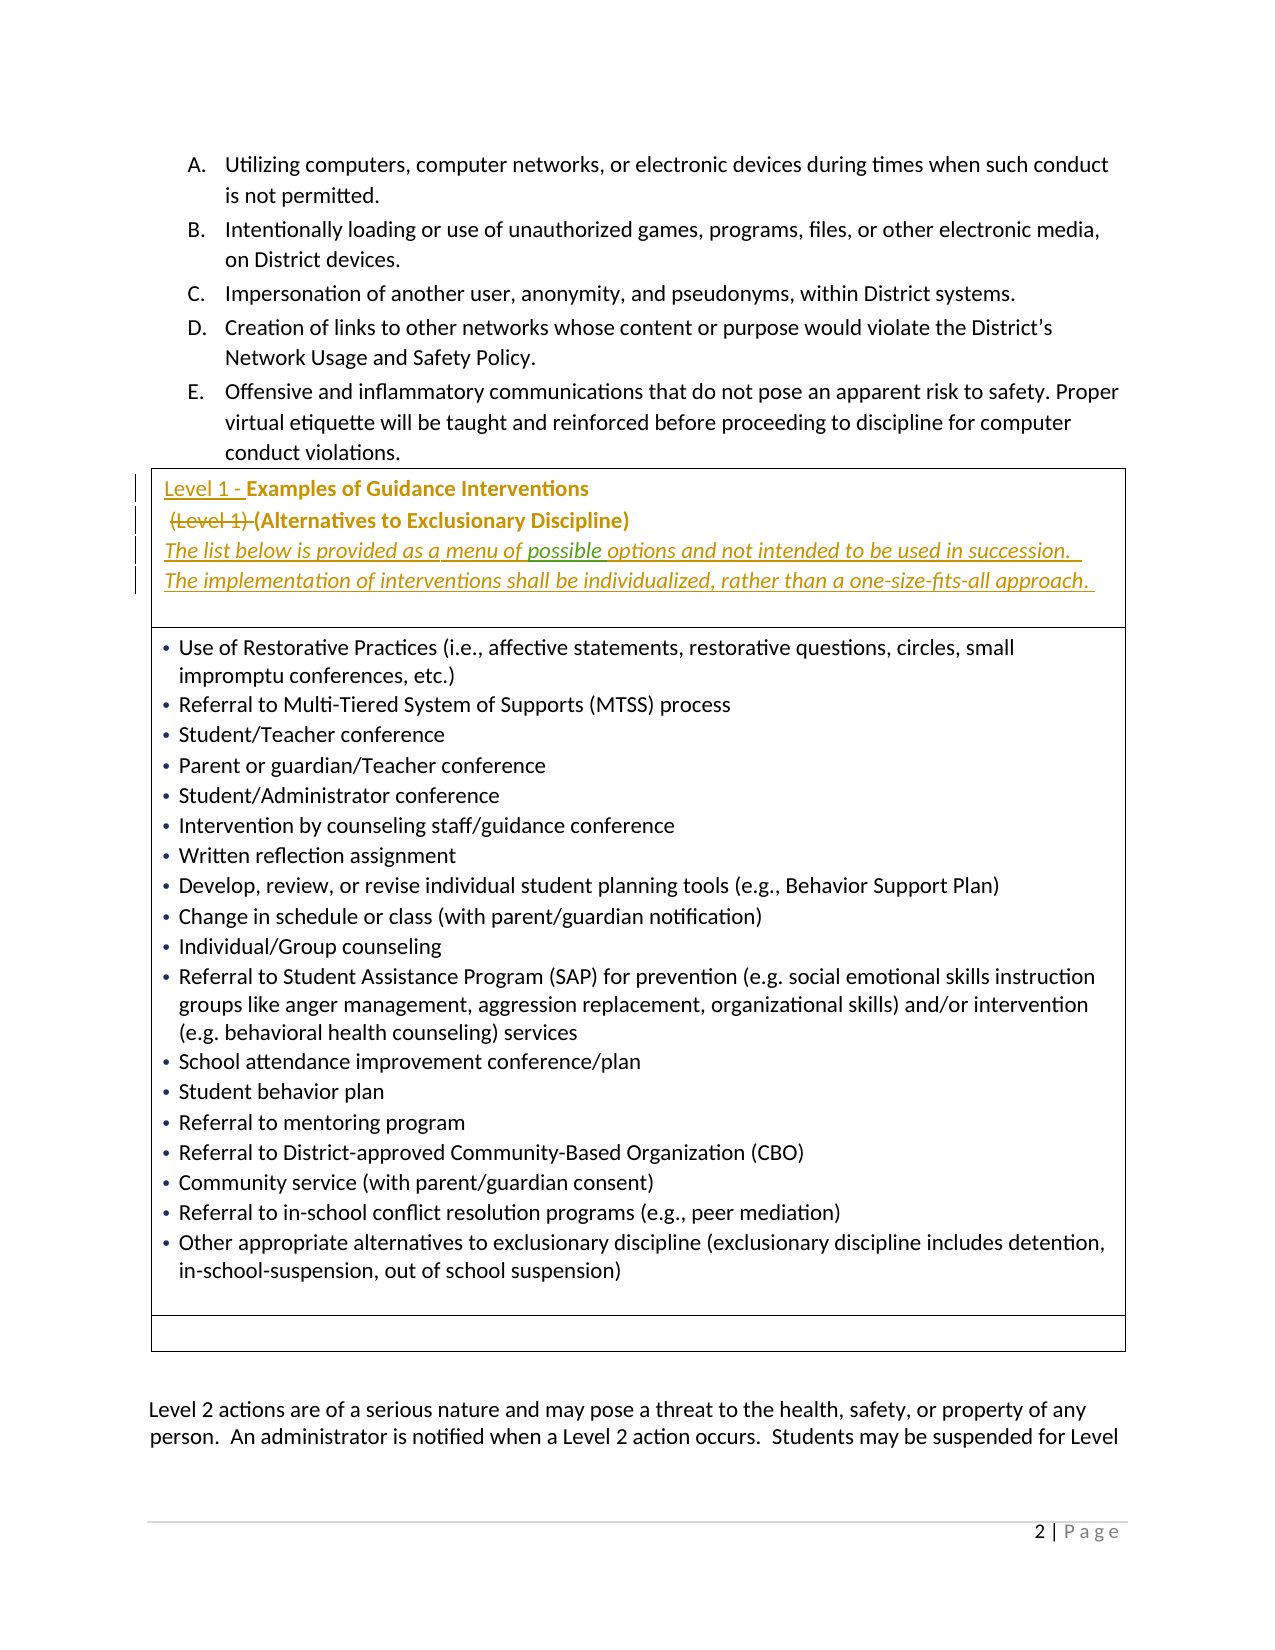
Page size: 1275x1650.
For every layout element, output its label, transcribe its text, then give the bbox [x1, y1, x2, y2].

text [148, 1395, 1125, 1450]
table_cell Use of Restorative Practices (i.e., affective statements, restorative questions, circles, small impromptu conferences, etc.) Referral to Multi-Tiered System of Supports (MTSS) process Student/Teacher conference Parent or guardian/Teacher conference Student/Administrator conference Intervention by counseling staff/guidance conference Written reflection assignment Develop, review, or revise individual student planning tools (e.g., Behavior Support Plan) Change in schedule or class (with parent/guardian notification) Individual/Group counseling Referral to Student Assistance Program (SAP) for prevention (e.g. social emotional skills instruction groups like anger management, aggression replacement, organizational skills) and/or intervention (e.g. behavioral health counseling) services School attendance improvement conference/plan Student behavior plan Referral to mentoring program Referral to District-approved Community-Based Organization (CBO) Community service (with parent/guardian consent) Referral to in-school conflict resolution programs (e.g., peer mediation) Other appropriate alternatives to exclusionary discipline (exclusionary discipline includes detention, in-school-suspension, out of school suspension) [152, 628, 1125, 1314]
list Intentionally loading or use of unauthorized games, programs, files, or other electronic media, on District devices. [187, 215, 1125, 273]
list Creation of links to other networks whose content or purpose would violate the District’s Network Usage and Safety Policy. [187, 313, 1125, 371]
list Impersonation of another user, anonymity, and pseudonyms, within District systems. [187, 279, 1125, 307]
list Utilizing computers, computer networks, or electronic devices during times when such conduct is not permitted. [187, 151, 1125, 209]
table_header Examples of Guidance Interventions (Alternatives to Exclusionary Discipline) [152, 469, 1125, 627]
table_cell [152, 1316, 1125, 1351]
list Offensive and inflammatory communications that do not pose an apparent risk to safety. Proper virtual etiquette will be taught and reinforced before proceeding to discipline for computer conduct violations. [187, 377, 1125, 466]
